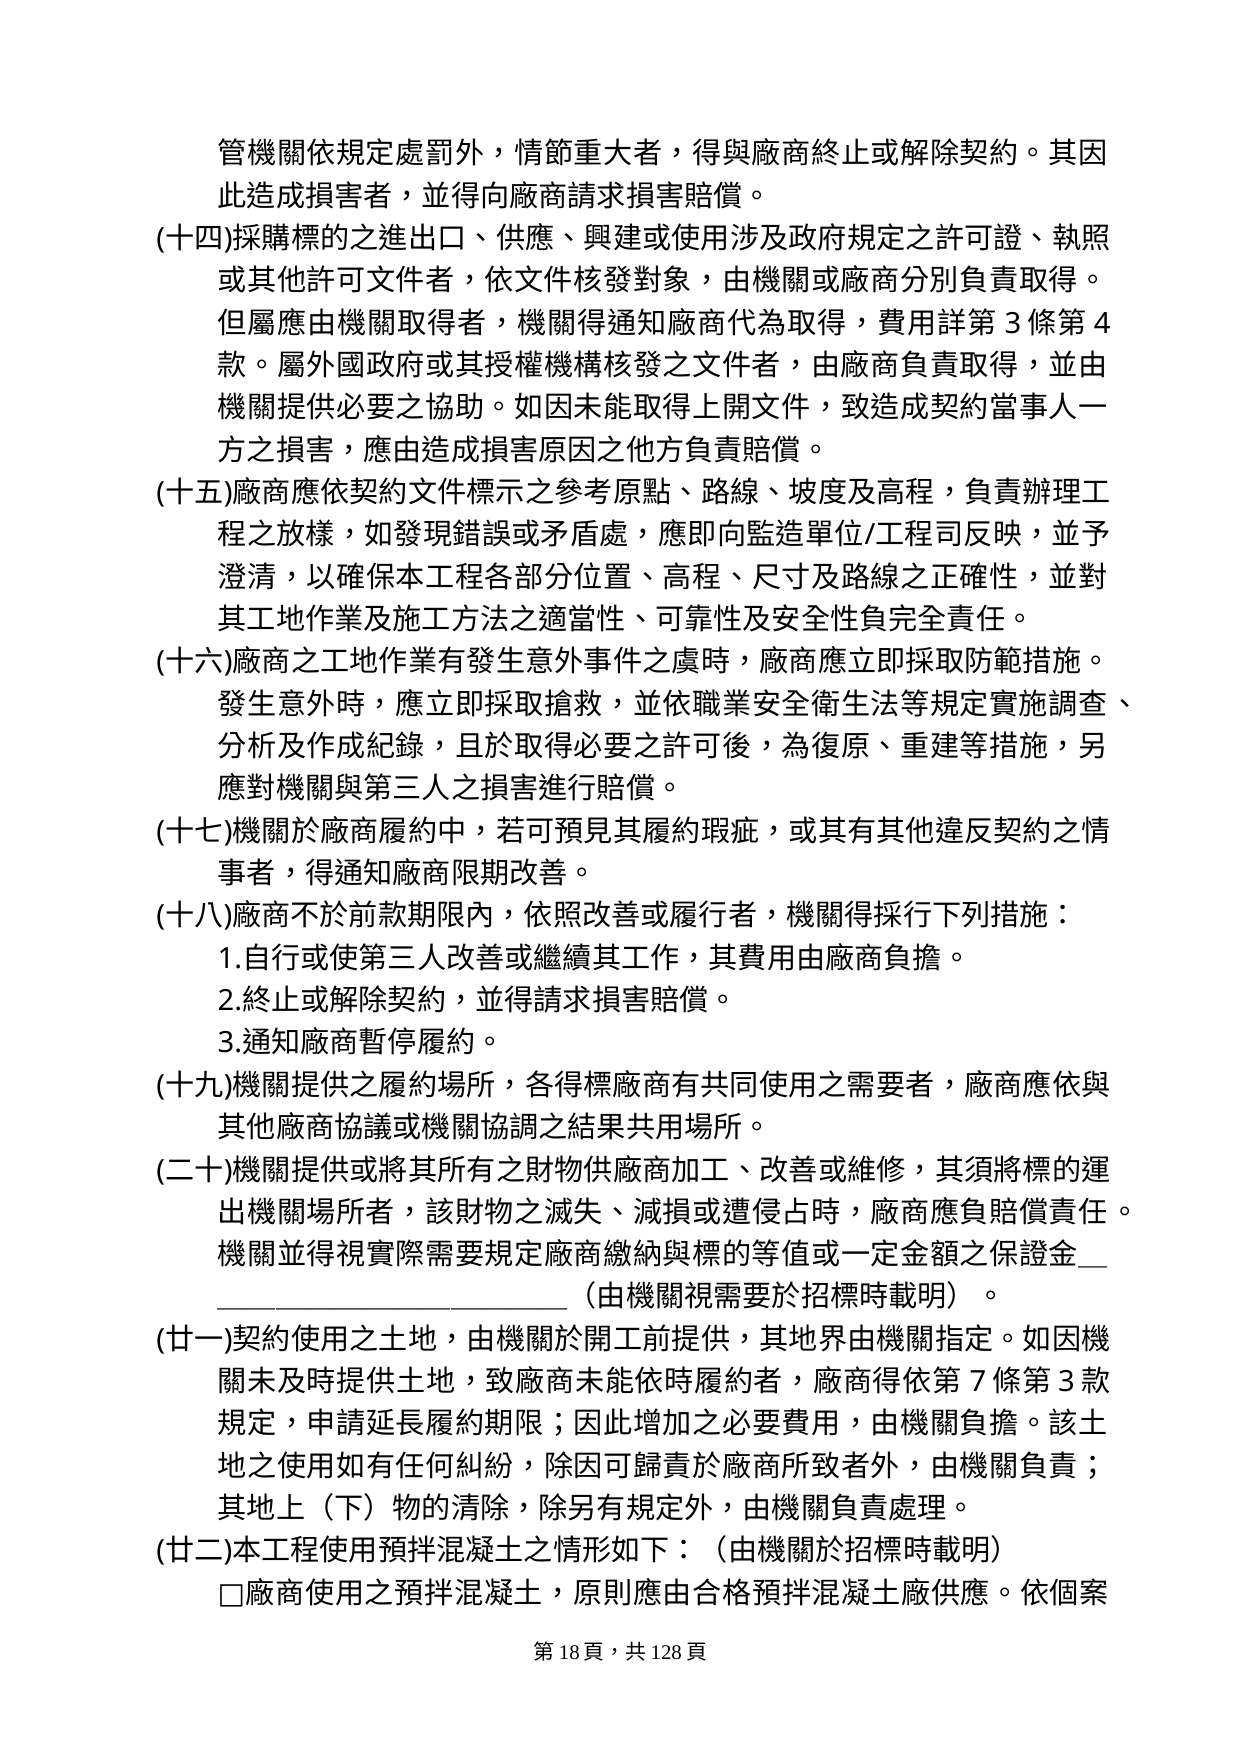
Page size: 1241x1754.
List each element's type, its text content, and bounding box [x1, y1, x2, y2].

text (十六)廠商之工地作業有發生意外事件之虞時，廠商應立即採取防範措施。發生意外時，應立即採取搶救，並依職業安全衛生法等規定實施調查、分析及作成紀錄，且於取得必要之許可後，為復原、重建等措施，另應對機關與第三人之損害進行賠償。 [156, 638, 1110, 807]
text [156, 130, 1110, 214]
text (十五)廠商應依契約文件標示之參考原點、路線、坡度及高程，負責辦理工程之放樣，如發現錯誤或矛盾處，應即向監造單位/工程司反映，並予澄清，以確保本工程各部分位置、高程、尺寸及路線之正確性，並對其工地作業及施工方法之適當性、可靠性及安全性負完全責任。 [156, 468, 1110, 638]
text (十七)機關於廠商履約中，若可預見其履約瑕疵，或其有其他違反契約之情事者，得通知廠商限期改善。 [156, 807, 1110, 892]
text 3.通知廠商暫停履約。 [217, 1019, 1110, 1061]
text 2.終止或解除契約，並得請求損害賠償。 [217, 977, 1110, 1019]
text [217, 1569, 1110, 1612]
text (十四)採購標的之進出口、供應、興建或使用涉及政府規定之許可證、執照或其他許可文件者，依文件核發對象，由機關或廠商分別負責取得。但屬應由機關取得者，機關得通知廠商代為取得，費用詳第3條第4款。屬外國政府或其授權機構核發之文件者，由廠商負責取得，並由機關提供必要之協助。如因未能取得上開文件，致造成契約當事人一方之損害，應由造成損害原因之他方負責賠償。 [156, 214, 1110, 468]
text (二十)機關提供或將其所有之財物供廠商加工、改善或維修，其須將標的運出機關場所者，該財物之滅失、減損或遭侵占時，廠商應負賠償責任。機關並得視實際需要規定廠商繳納與標的等值或一定金額之保證金＿＿＿＿＿＿＿＿＿＿＿＿＿（由機關視需要於招標時載明）。 [156, 1146, 1110, 1315]
text (廿一)契約使用之土地，由機關於開工前提供，其地界由機關指定。如因機關未及時提供土地，致廠商未能依時履約者，廠商得依第7條第3款規定，申請延長履約期限；因此增加之必要費用，由機關負擔。該土地之使用如有任何糾紛，除因可歸責於廠商所致者外，由機關負責；其地上（下）物的清除，除另有規定外，由機關負責處理。 [156, 1315, 1110, 1527]
text 1.自行或使第三人改善或繼續其工作，其費用由廠商負擔。 [217, 934, 1110, 977]
text (廿二)本工程使用預拌混凝土之情形如下：（由機關於招標時載明） [156, 1527, 1110, 1569]
text (十八)廠商不於前款期限內，依照改善或履行者，機關得採行下列措施： [156, 892, 1110, 934]
text (十九)機關提供之履約場所，各得標廠商有共同使用之需要者，廠商應依與其他廠商協議或機關協調之結果共用場所。 [156, 1061, 1110, 1146]
